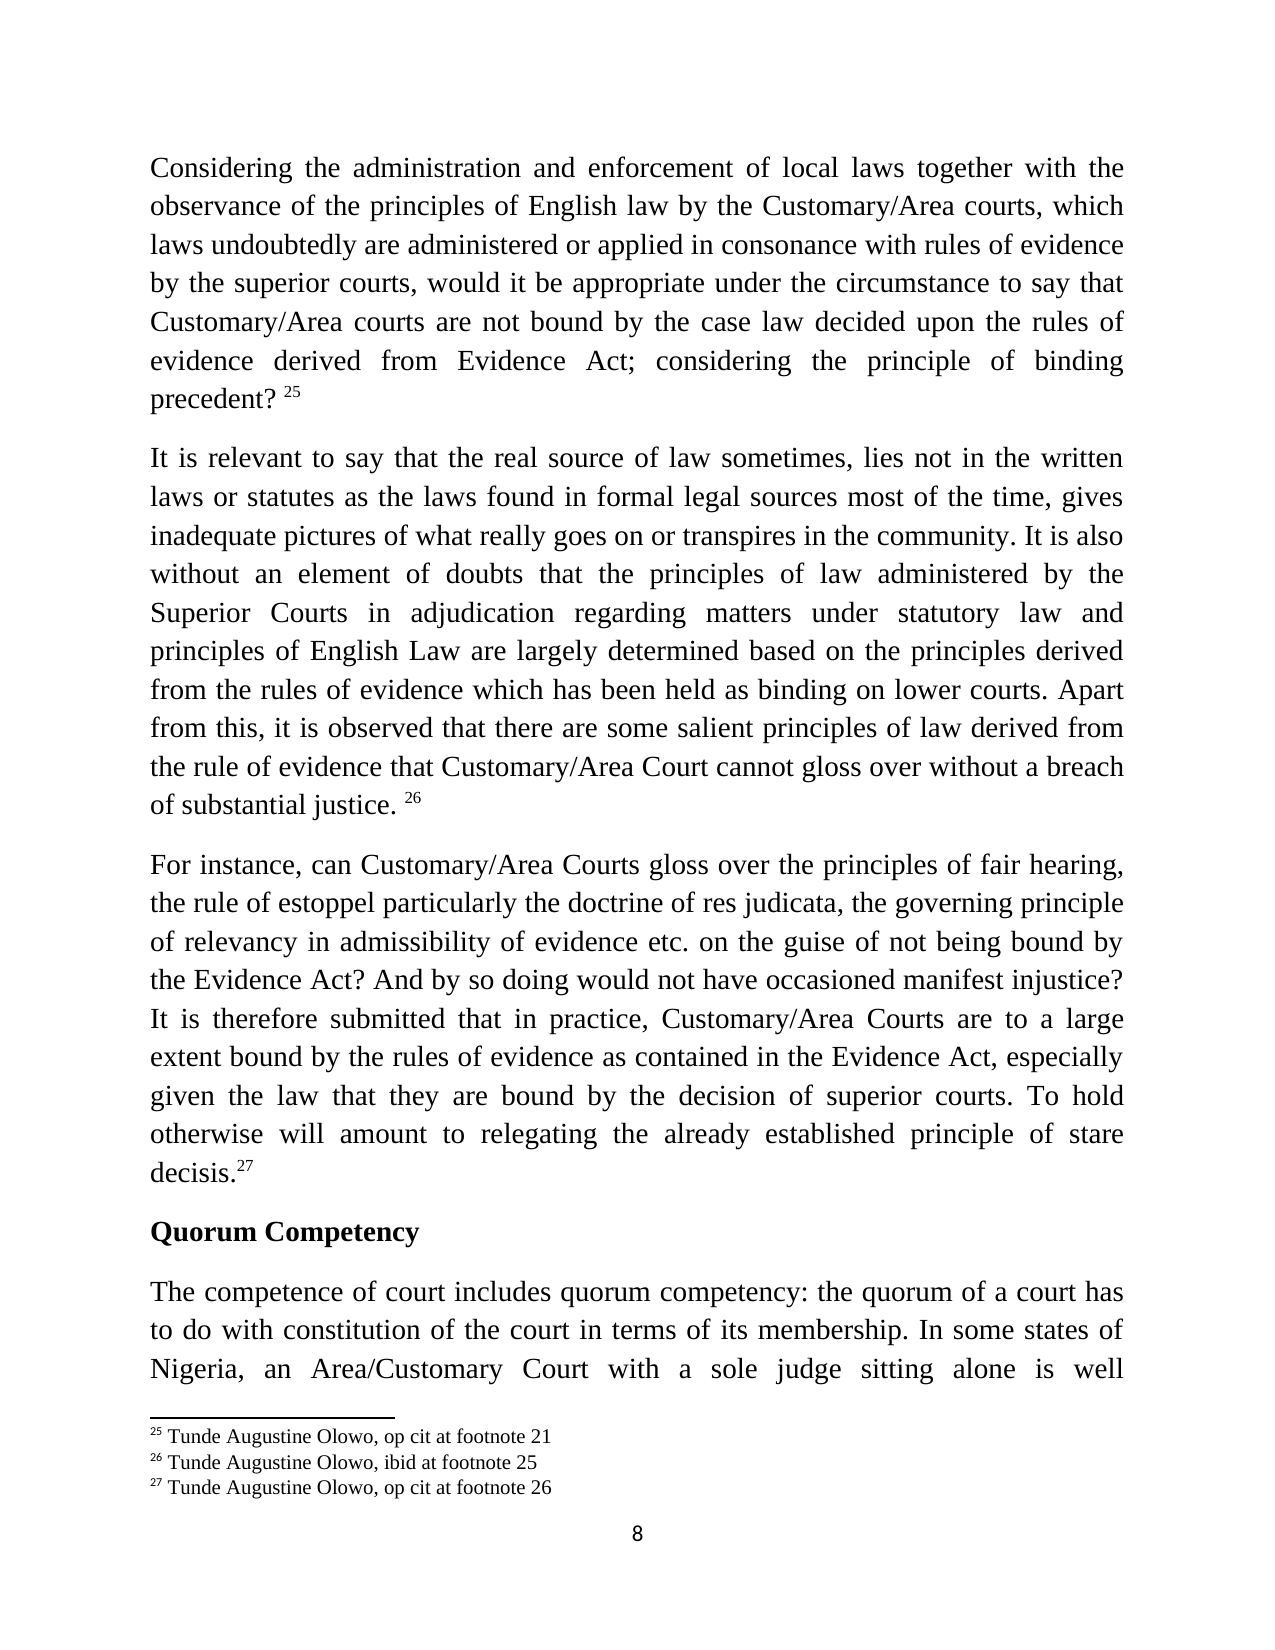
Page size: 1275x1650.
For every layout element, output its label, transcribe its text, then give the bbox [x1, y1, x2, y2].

text For instance, can Customary/Area Courts gloss over the principles of fair hearing, the rule of estoppel particularly the doctrine of res judicata, the governing principle of relevancy in admissibility of evidence etc. on the guise of not being bound by the Evidence Act? And by so doing would not have occasioned manifest injustice? It is therefore submitted that in practice, Customary/Area Courts are to a large extent bound by the rules of evidence as contained in the Evidence Act, especially given the law that they are bound by the decision of superior courts. To hold otherwise will amount to relegating the already established principle of stare decisis. [150, 847, 1125, 1189]
text It is relevant to say that the real source of law sometimes, lies not in the written laws or statutes as the laws found in formal legal sources most of the time, gives inadequate pictures of what really goes on or transpires in the community. It is also without an element of doubts that the principles of law administered by the Superior Courts in adjudication regarding matters under statutory law and principles of English Law are largely determined based on the principles derived from the rules of evidence which has been held as binding on lower courts. Apart from this, it is observed that there are some salient principles of law derived from the rule of evidence that Customary/Area Court cannot gloss over without a breach of substantial justice. [150, 441, 1125, 821]
text Considering the administration and enforcement of local laws together with the observance of the principles of English law by the Customary/Area courts, which laws undoubtedly are administered or applied in consonance with rules of evidence by the superior courts, would it be appropriate under the circumstance to say that Customary/Area courts are not bound by the case law decided upon the rules of evidence derived from Evidence Act; considering the principle of binding precedent? [150, 150, 1125, 415]
text Quorum Competency [150, 1214, 1125, 1248]
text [150, 1274, 1125, 1384]
